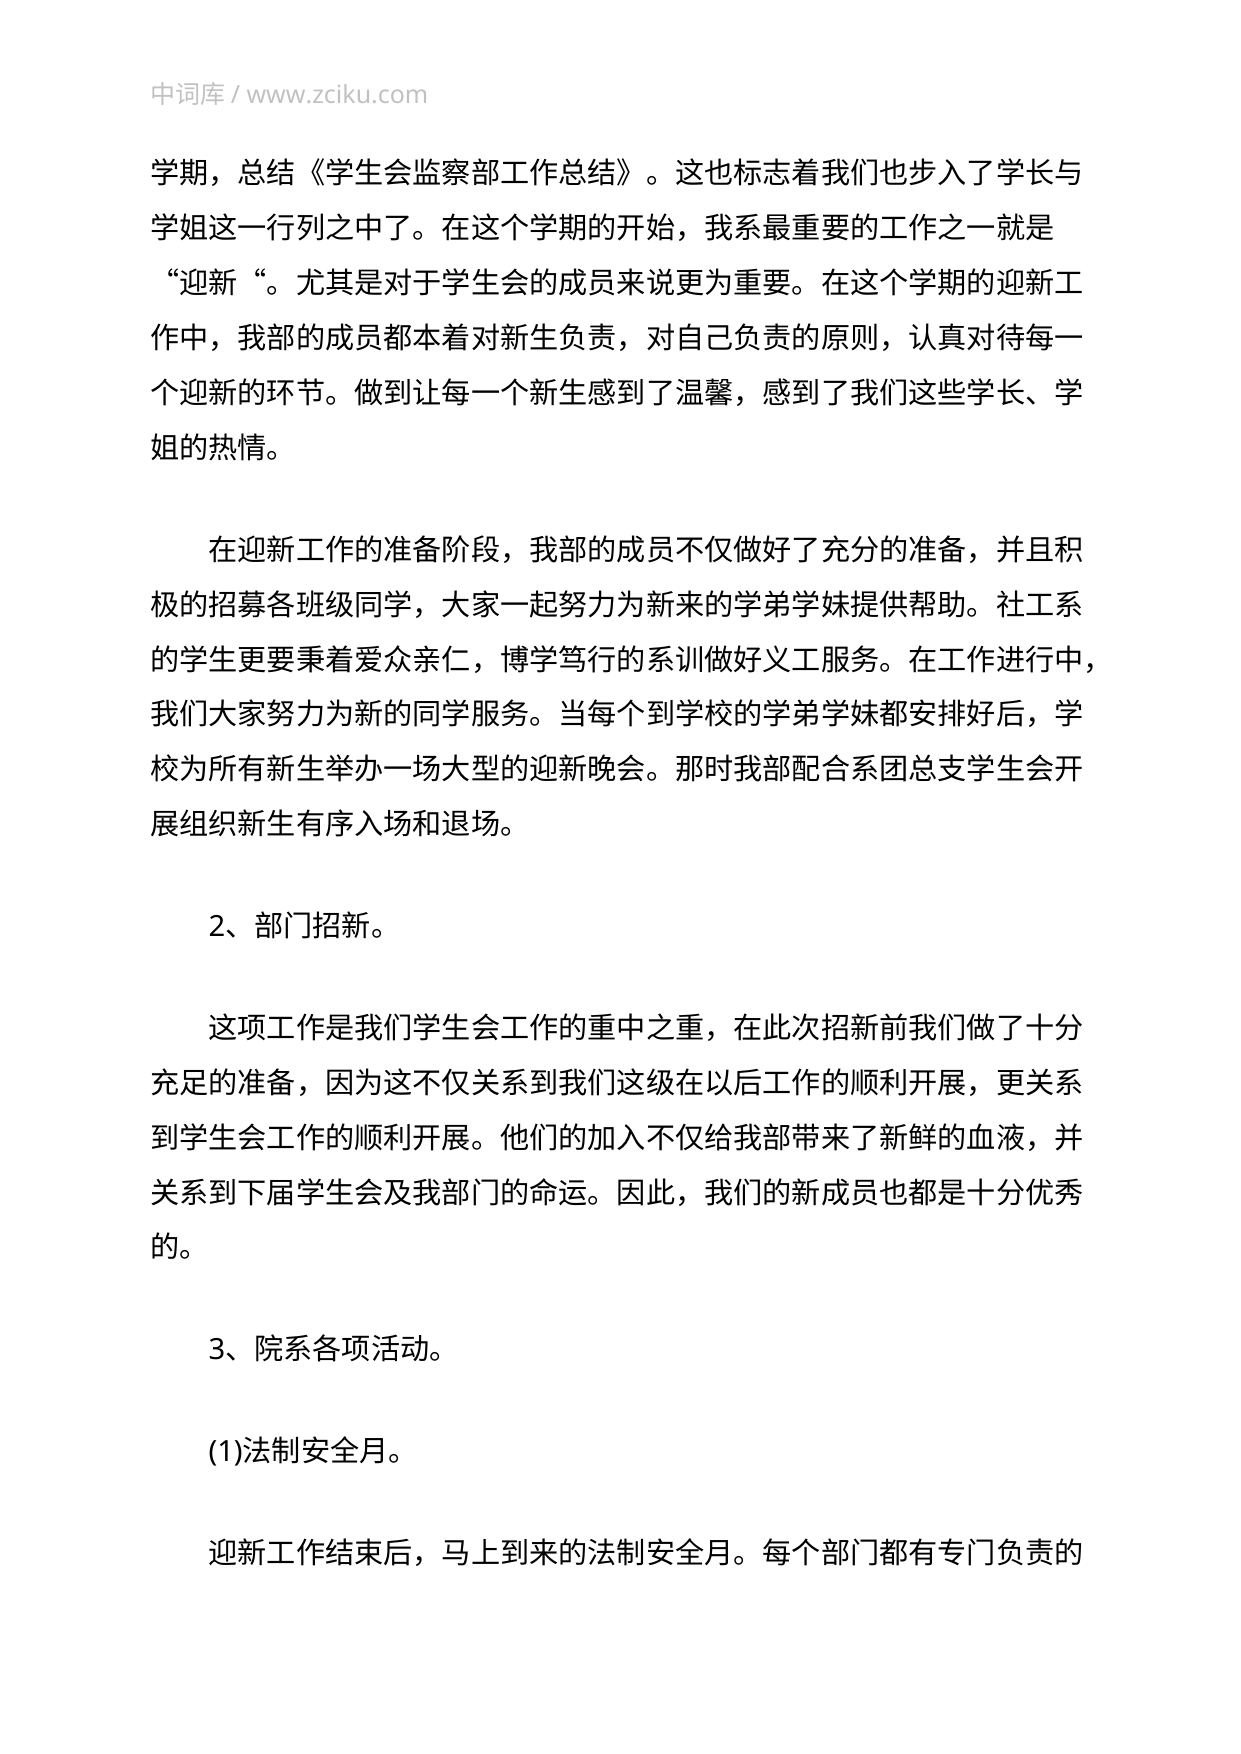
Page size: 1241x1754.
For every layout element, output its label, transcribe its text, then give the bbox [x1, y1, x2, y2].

text (1)法制安全月。 [150, 1428, 1090, 1470]
text 在迎新工作的准备阶段，我部的成员不仅做好了充分的准备，并且积极的招募各班级同学，大家一起努力为新来的学弟学妹提供帮助。社工系的学生更要秉着爱众亲仁，博学笃行的系训做好义工服务。在工作进行中，我们大家努力为新的同学服务。当每个到学校的学弟学妹都安排好后，学校为所有新生举办一场大型的迎新晚会。那时我部配合系团总支学生会开展组织新生有序入场和退场。 [150, 526, 1090, 843]
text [150, 1530, 1090, 1572]
text 2、部门招新。 [150, 902, 1090, 945]
text 3、院系各项活动。 [150, 1326, 1090, 1368]
text 这项工作是我们学生会工作的重中之重，在此次招新前我们做了十分充足的准备，因为这不仅关系到我们这级在以后工作的顺利开展，更关系到学生会工作的顺利开展。他们的加入不仅给我部带来了新鲜的血液，并关系到下届学生会及我部门的命运。因此，我们的新成员也都是十分优秀的。 [150, 1004, 1090, 1266]
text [150, 150, 1090, 467]
